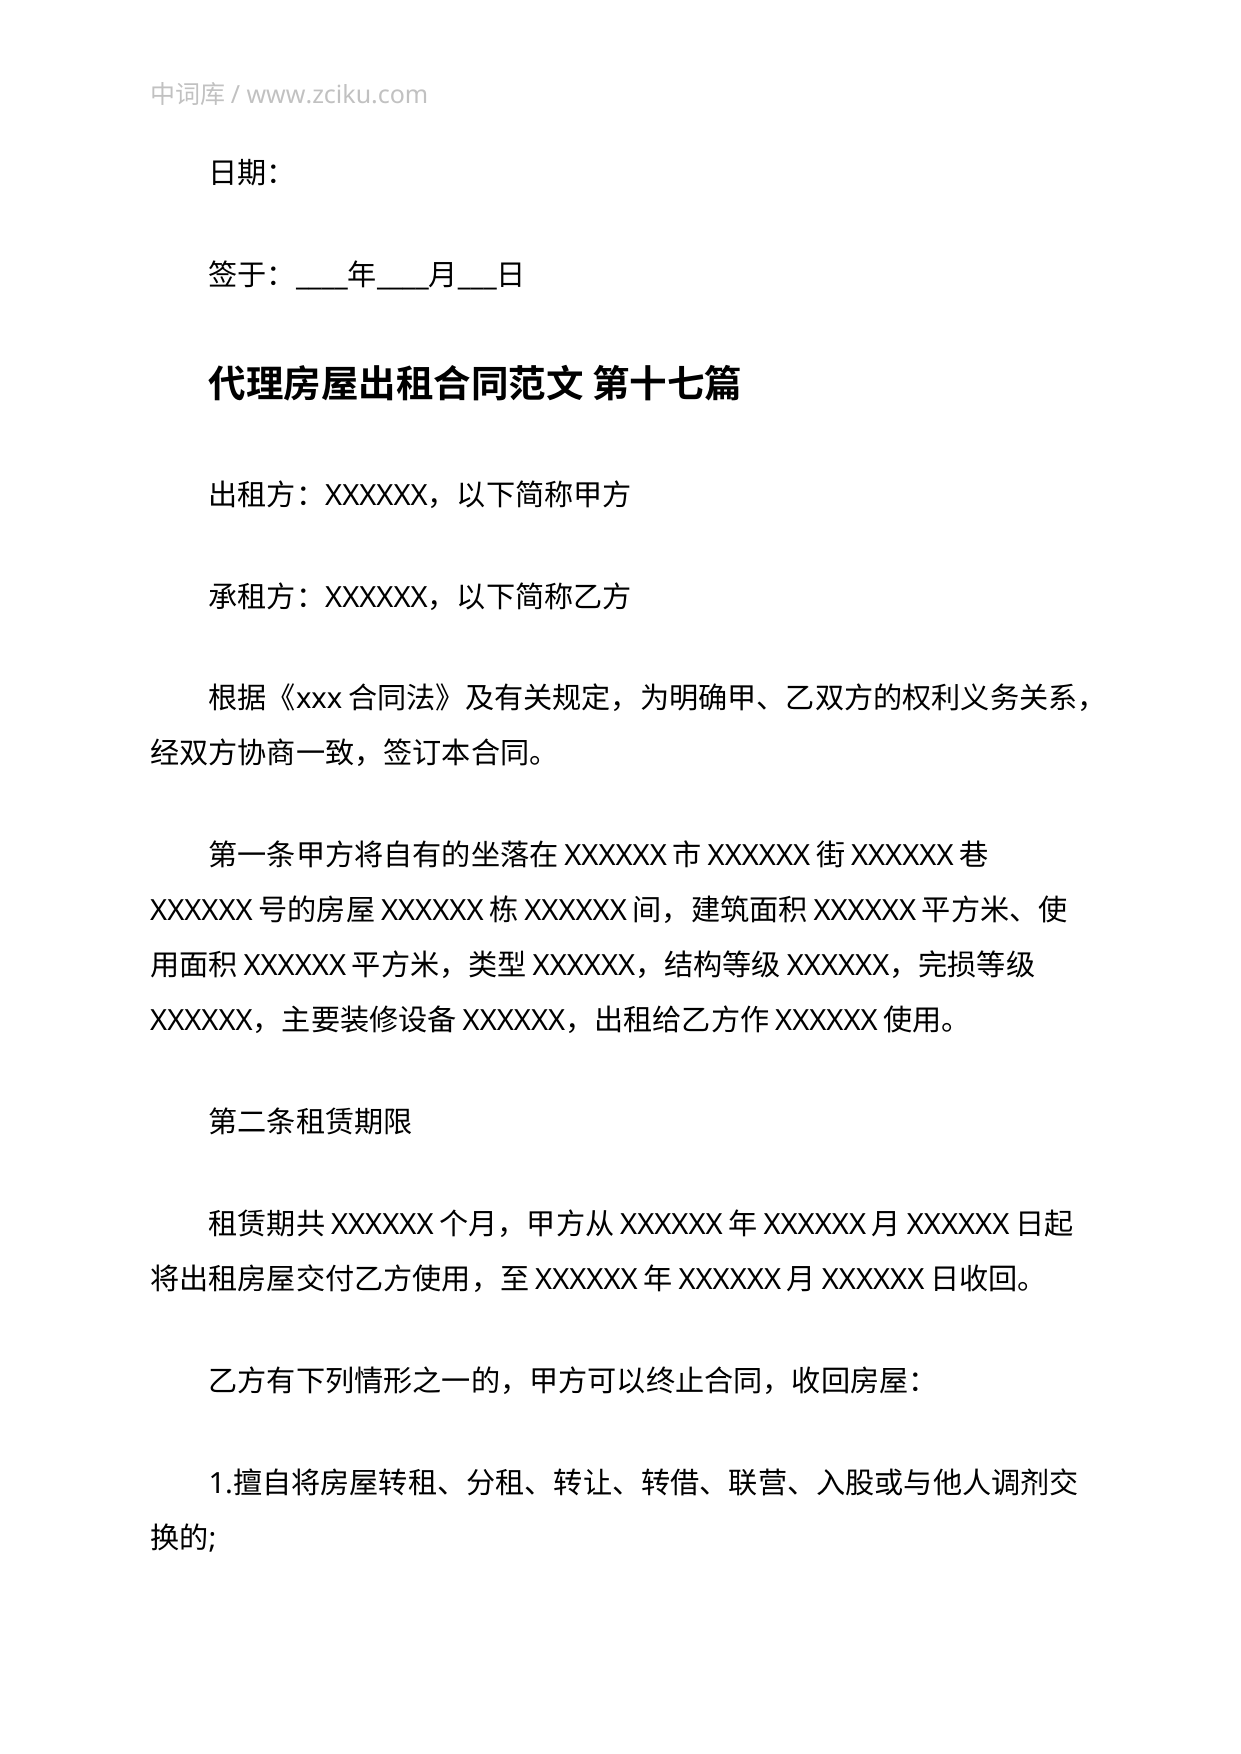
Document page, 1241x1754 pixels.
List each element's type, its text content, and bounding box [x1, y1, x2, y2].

text 租赁期共XXXXXX个月，甲方从XXXXXX年XXXXXX月XXXXXX日起将出租房屋交付乙方使用，至XXXXXX年XXXXXX月XXXXXX日收回。 [150, 1201, 1090, 1298]
text 出租方：XXXXXX，以下简称甲方 [150, 471, 1090, 513]
text 第二条租赁期限 [150, 1099, 1090, 1141]
text 承租方：XXXXXX，以下简称乙方 [150, 573, 1090, 616]
text 代理房屋出租合同范文 第十七篇 [150, 354, 1090, 408]
text 1.擅自将房屋转租、分租、转让、转借、联营、入股或与他人调剂交换的; [150, 1459, 1090, 1557]
text 根据《xxx合同法》及有关规定，为明确甲、乙双方的权利义务关系，经双方协商一致，签订本合同。 [150, 675, 1090, 772]
text 第一条甲方将自有的坐落在XXXXXX市XXXXXX街XXXXXX巷XXXXXX号的房屋XXXXXX栋XXXXXX间，建筑面积XXXXXX平方米、使用面积XXXXXX平方米，类型XXXXXX，结构等级XXXXXX，完损等级XXXXXX，主要装修设备XXXXXX，出租给乙方作XXXXXX使用。 [150, 832, 1090, 1039]
text 日期： [150, 150, 1090, 192]
text 签于：____年____月___日 [150, 252, 1090, 294]
text 乙方有下列情形之一的，甲方可以终止合同，收回房屋： [150, 1358, 1090, 1400]
